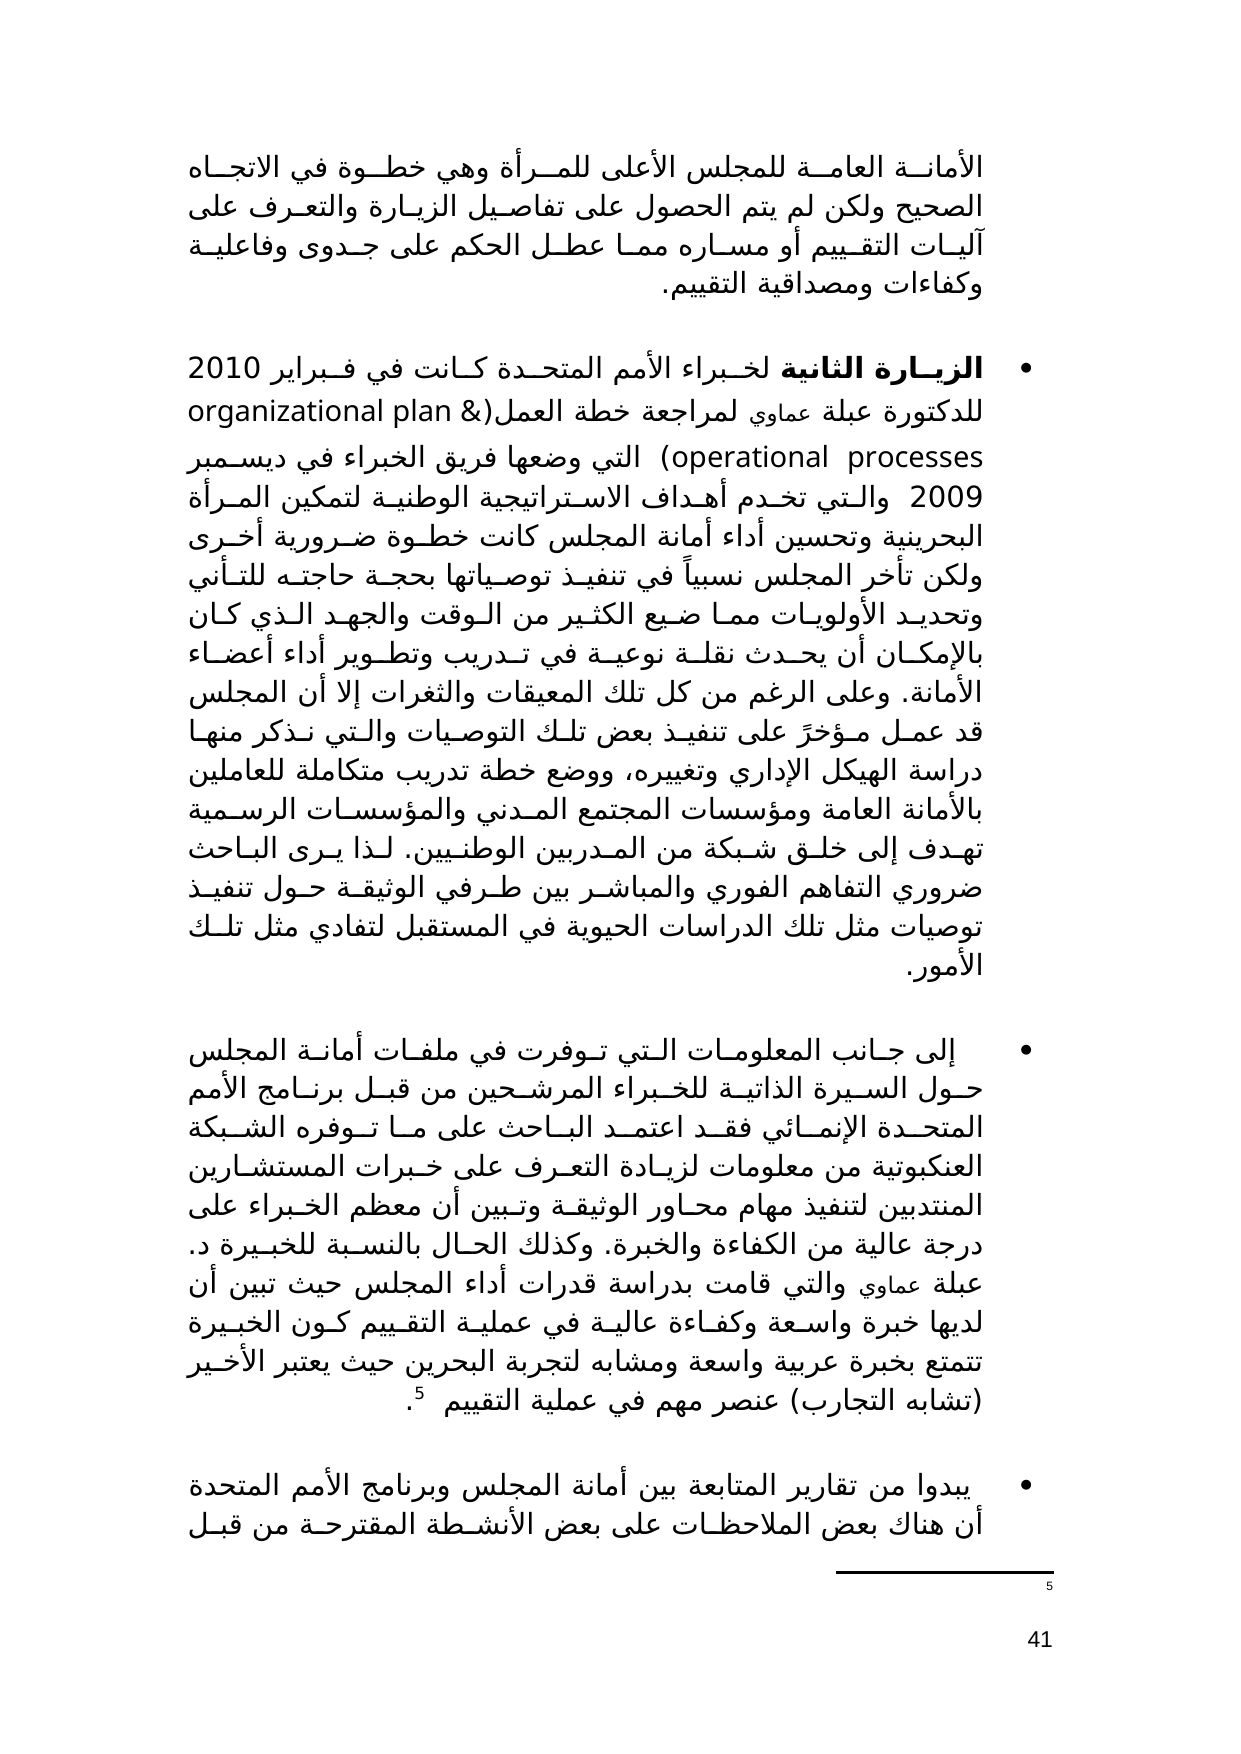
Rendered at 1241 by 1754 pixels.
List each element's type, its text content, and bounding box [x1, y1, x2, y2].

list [187, 1468, 1021, 1541]
list إلى جانب المعلومات التي توفرت في ملفات أمانة المجلس حول السيرة الذاتية للخبراء المرشحين من قبل برنامج الأمم المتحدة الإنمائي فقد اعتمد الباحث على ما توفره الشبكة العنكبوتية من معلومات لزيادة التعرف على خبرات المستشارين المنتدبين لتنفيذ مهام محاور الوثيقة وتبين أن معظم الخبراء على درجة عالية من الكفاءة والخبرة. وكذلك الحال بالنسبة للخبيرة د. عبلة عماوي والتي قامت بدراسة قدرات أداء المجلس حيث تبين أن لديها خبرة واسعة وكفاءة عالية في عملية التقييم كون الخبيرة تتمتع بخبرة عربية واسعة ومشابه لتجربة البحرين حيث يعتبر الأخير (تشابه التجارب) عنصر مهم في عملية التقييم . [187, 1033, 1021, 1417]
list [187, 150, 1021, 301]
list الزيارة الثانية لخبراء الأمم المتحدة كانت في فبراير 2010 للدكتورة عبلة عماوي لمراجعة خطة العمل(organizational plan & operational processes) التي وضعها فريق الخبراء في ديسمبر 2009 والتي تخدم أهداف الاستراتيجية الوطنية لتمكين المرأة البحرينية وتحسين أداء أمانة المجلس كانت خطوة ضرورية أخرى ولكن تأخر المجلس نسبياً في تنفيذ توصياتها بحجة حاجته للتأني وتحديد الأولويات مما ضيع الكثير من الوقت والجهد الذي كان بالإمكان أن يحدث نقلة نوعية في تدريب وتطوير أداء أعضاء الأمانة. وعلى الرغم من كل تلك المعيقات والثغرات إلا أن المجلس قد عمل مؤخرً على تنفيذ بعض تلك التوصيات والتي نذكر منها دراسة الهيكل الإداري وتغييره، ووضع خطة تدريب متكاملة للعاملين بالأمانة العامة ومؤسسات المجتمع المدني والمؤسسات الرسمية تهدف إلى خلق شبكة من المدربين الوطنيين. لذا يرى الباحث ضروري التفاهم الفوري والمباشر بين طرفي الوثيقة حول تنفيذ توصيات مثل تلك الدراسات الحيوية في المستقبل لتفادي مثل تلك الأمور. [187, 351, 1021, 982]
